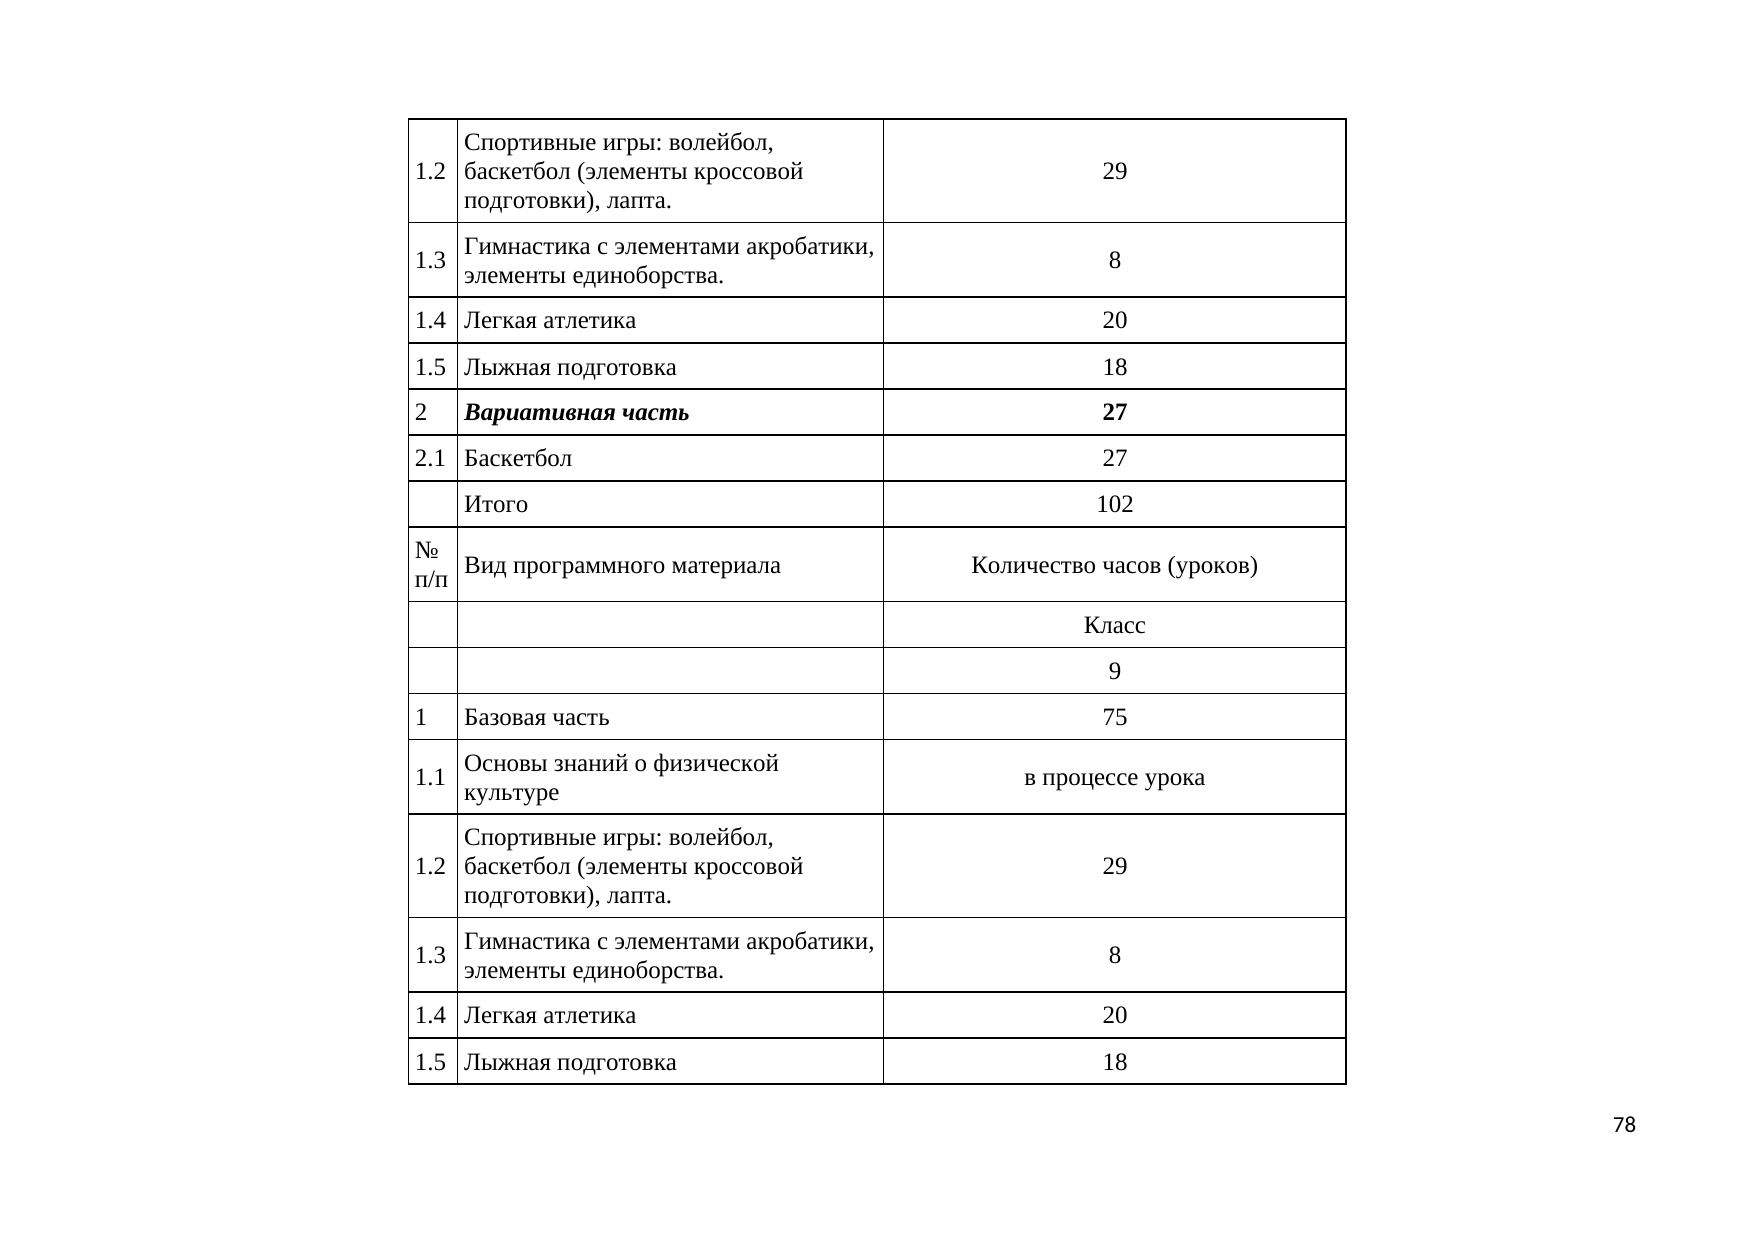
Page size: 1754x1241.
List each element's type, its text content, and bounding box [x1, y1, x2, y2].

table_cell Спортивные игры: волейбол, баскетбол (элементы кроссовой подготовки), лапта. [458, 815, 883, 917]
table_cell Спортивные игры: волейбол, баскетбол (элементы кроссовой подготовки), лапта. [458, 120, 883, 222]
table_cell 18 [884, 344, 1345, 388]
table_cell 1.5 [409, 1039, 457, 1083]
table_cell 8 [884, 918, 1345, 991]
table_cell Класс [884, 602, 1345, 647]
table_cell 9 [884, 648, 1345, 692]
table_cell 27 [884, 390, 1345, 434]
table_cell [458, 602, 883, 647]
table_cell Вариативная часть [458, 390, 883, 434]
table_cell 102 [884, 482, 1345, 526]
table_cell 1.4 [409, 298, 457, 342]
table_cell 8 [884, 223, 1345, 296]
table_cell [409, 482, 457, 526]
table_cell Базовая часть [458, 694, 883, 738]
table_cell [409, 602, 457, 647]
table_cell Гимнастика с элементами акробатики, элементы единоборства. [458, 223, 883, 296]
table_cell Итого [458, 482, 883, 526]
table_cell 1.1 [409, 740, 457, 813]
table_cell 18 [884, 1039, 1345, 1083]
table_cell 1.3 [409, 223, 457, 296]
table_cell Лыжная подготовка [458, 1039, 883, 1083]
table_cell 1 [409, 694, 457, 738]
table_cell 1.2 [409, 815, 457, 917]
table_cell 2.1 [409, 436, 457, 480]
table_cell [409, 648, 457, 692]
table_cell 20 [884, 298, 1345, 342]
table_cell 1.3 [409, 918, 457, 991]
table_cell Легкая атлетика [458, 993, 883, 1037]
table_cell [458, 648, 883, 692]
table_cell Баскетбол [458, 436, 883, 480]
table_cell Лыжная подготовка [458, 344, 883, 388]
table_cell 29 [884, 120, 1345, 222]
table_cell 1.5 [409, 344, 457, 388]
table_cell в процессе урока [884, 740, 1345, 813]
table_cell 1.4 [409, 993, 457, 1037]
table_cell Вид программного материала [458, 528, 883, 601]
table_cell 75 [884, 694, 1345, 738]
table_cell 27 [884, 436, 1345, 480]
table_cell 20 [884, 993, 1345, 1037]
table_cell Гимнастика с элементами акробатики, элементы единоборства. [458, 918, 883, 991]
table_cell 2 [409, 390, 457, 434]
table_cell 29 [884, 815, 1345, 917]
table_cell Основы знаний о физической культуре [458, 740, 883, 813]
table_cell 1.2 [409, 120, 457, 222]
table_cell Легкая атлетика [458, 298, 883, 342]
table_cell Количество часов (уроков) [884, 528, 1345, 601]
table_cell № п/п [409, 528, 457, 601]
